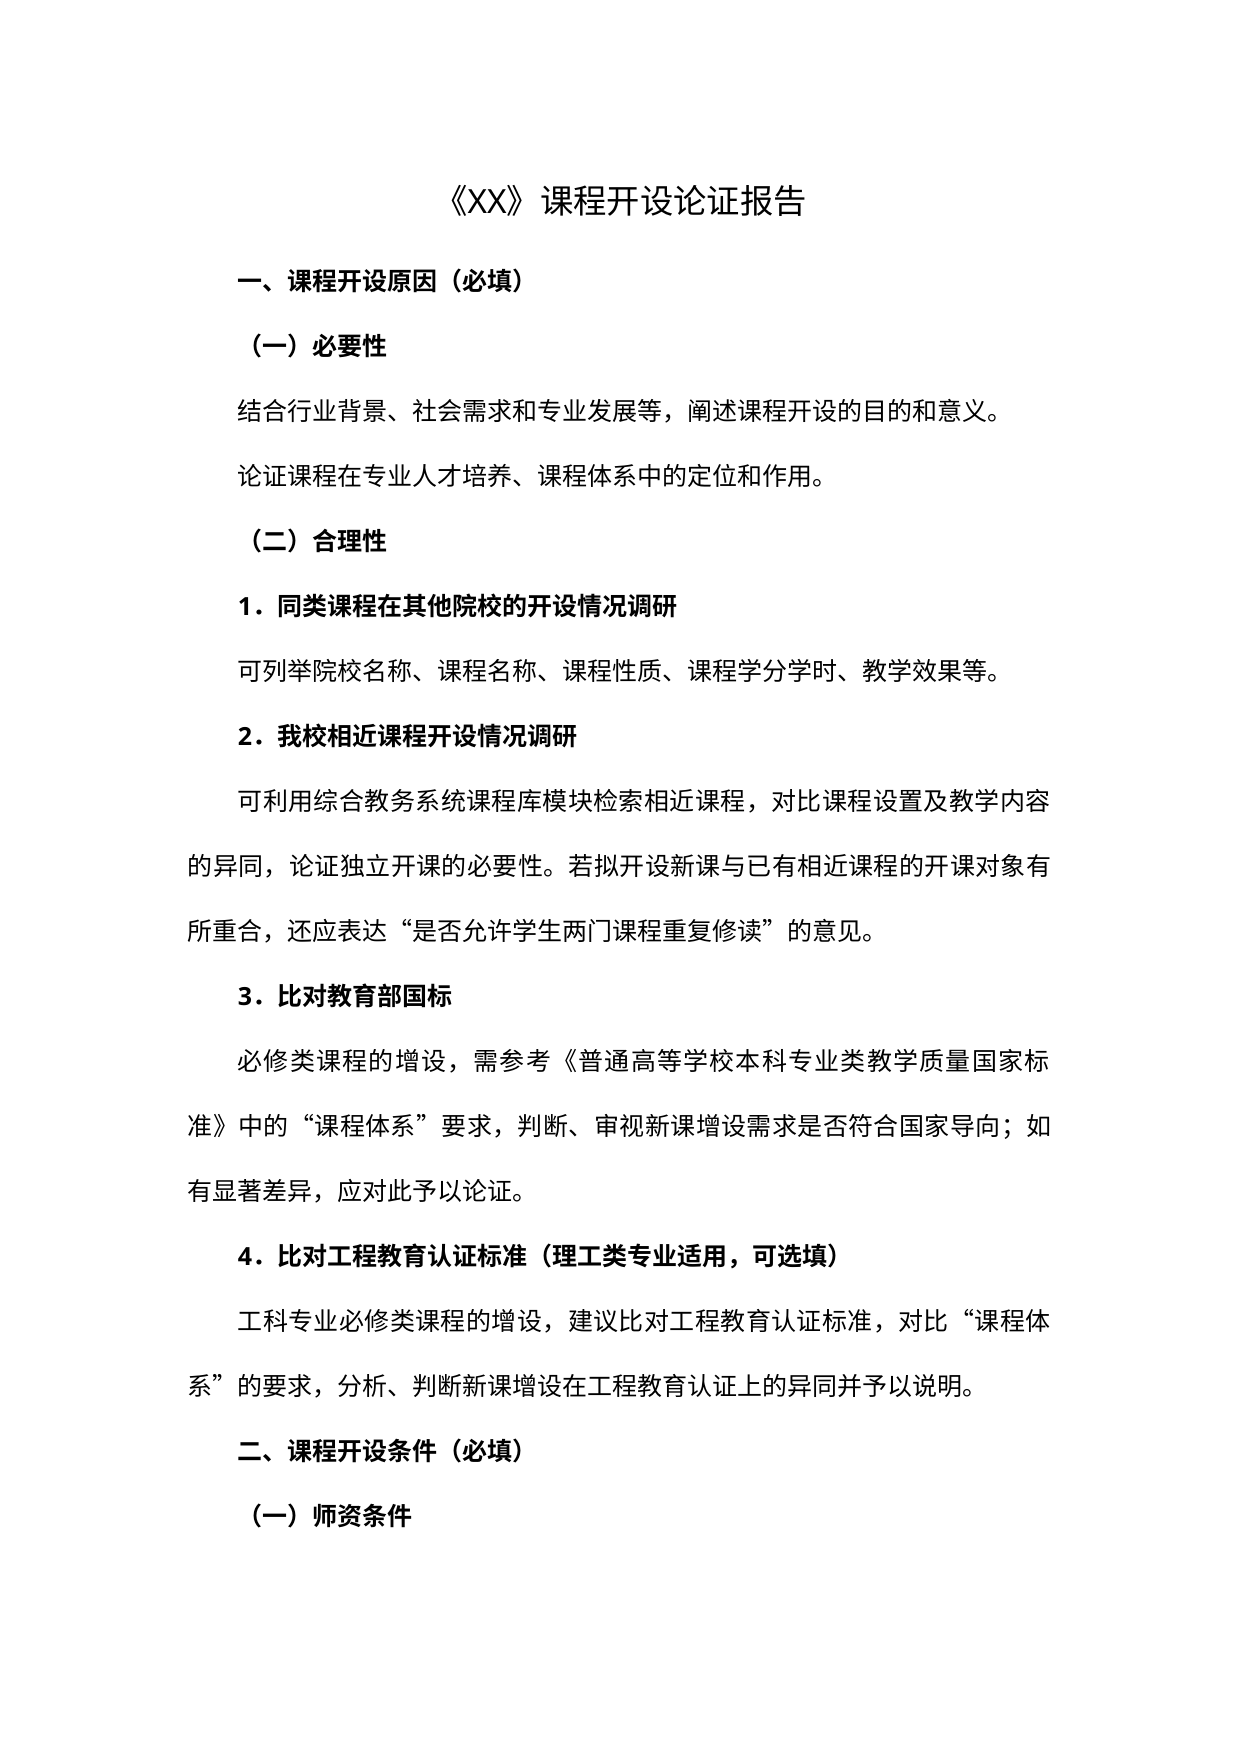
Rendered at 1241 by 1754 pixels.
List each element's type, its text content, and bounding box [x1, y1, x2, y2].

text 二、课程开设条件（必填） [187, 1417, 1053, 1482]
text 一、课程开设原因（必填） [187, 247, 1053, 312]
text 工科专业必修类课程的增设，建议比对工程教育认证标准，对比“课程体系”的要求，分析、判断新课增设在工程教育认证上的异同并予以说明。 [187, 1287, 1053, 1417]
text 必修类课程的增设，需参考《普通高等学校本科专业类教学质量国家标准》中的“课程体系”要求，判断、审视新课增设需求是否符合国家导向；如有显著差异，应对此予以论证。 [187, 1027, 1053, 1222]
text （一）师资条件 [187, 1482, 1053, 1547]
text 4．比对工程教育认证标准（理工类专业适用，可选填） [187, 1222, 1053, 1287]
text 2．我校相近课程开设情况调研 [187, 702, 1053, 767]
text 《XX》课程开设论证报告 [187, 166, 1053, 231]
text （一）必要性 [187, 312, 1053, 377]
text 3．比对教育部国标 [187, 962, 1053, 1027]
text 可利用综合教务系统课程库模块检索相近课程，对比课程设置及教学内容的异同，论证独立开课的必要性。若拟开设新课与已有相近课程的开课对象有所重合，还应表达“是否允许学生两门课程重复修读”的意见。 [187, 767, 1053, 962]
text 可列举院校名称、课程名称、课程性质、课程学分学时、教学效果等。 [187, 637, 1053, 702]
text （二）合理性 [187, 507, 1053, 572]
text 论证课程在专业人才培养、课程体系中的定位和作用。 [187, 442, 1053, 507]
text 结合行业背景、社会需求和专业发展等，阐述课程开设的目的和意义。 [187, 377, 1053, 442]
text 1．同类课程在其他院校的开设情况调研 [187, 572, 1053, 637]
